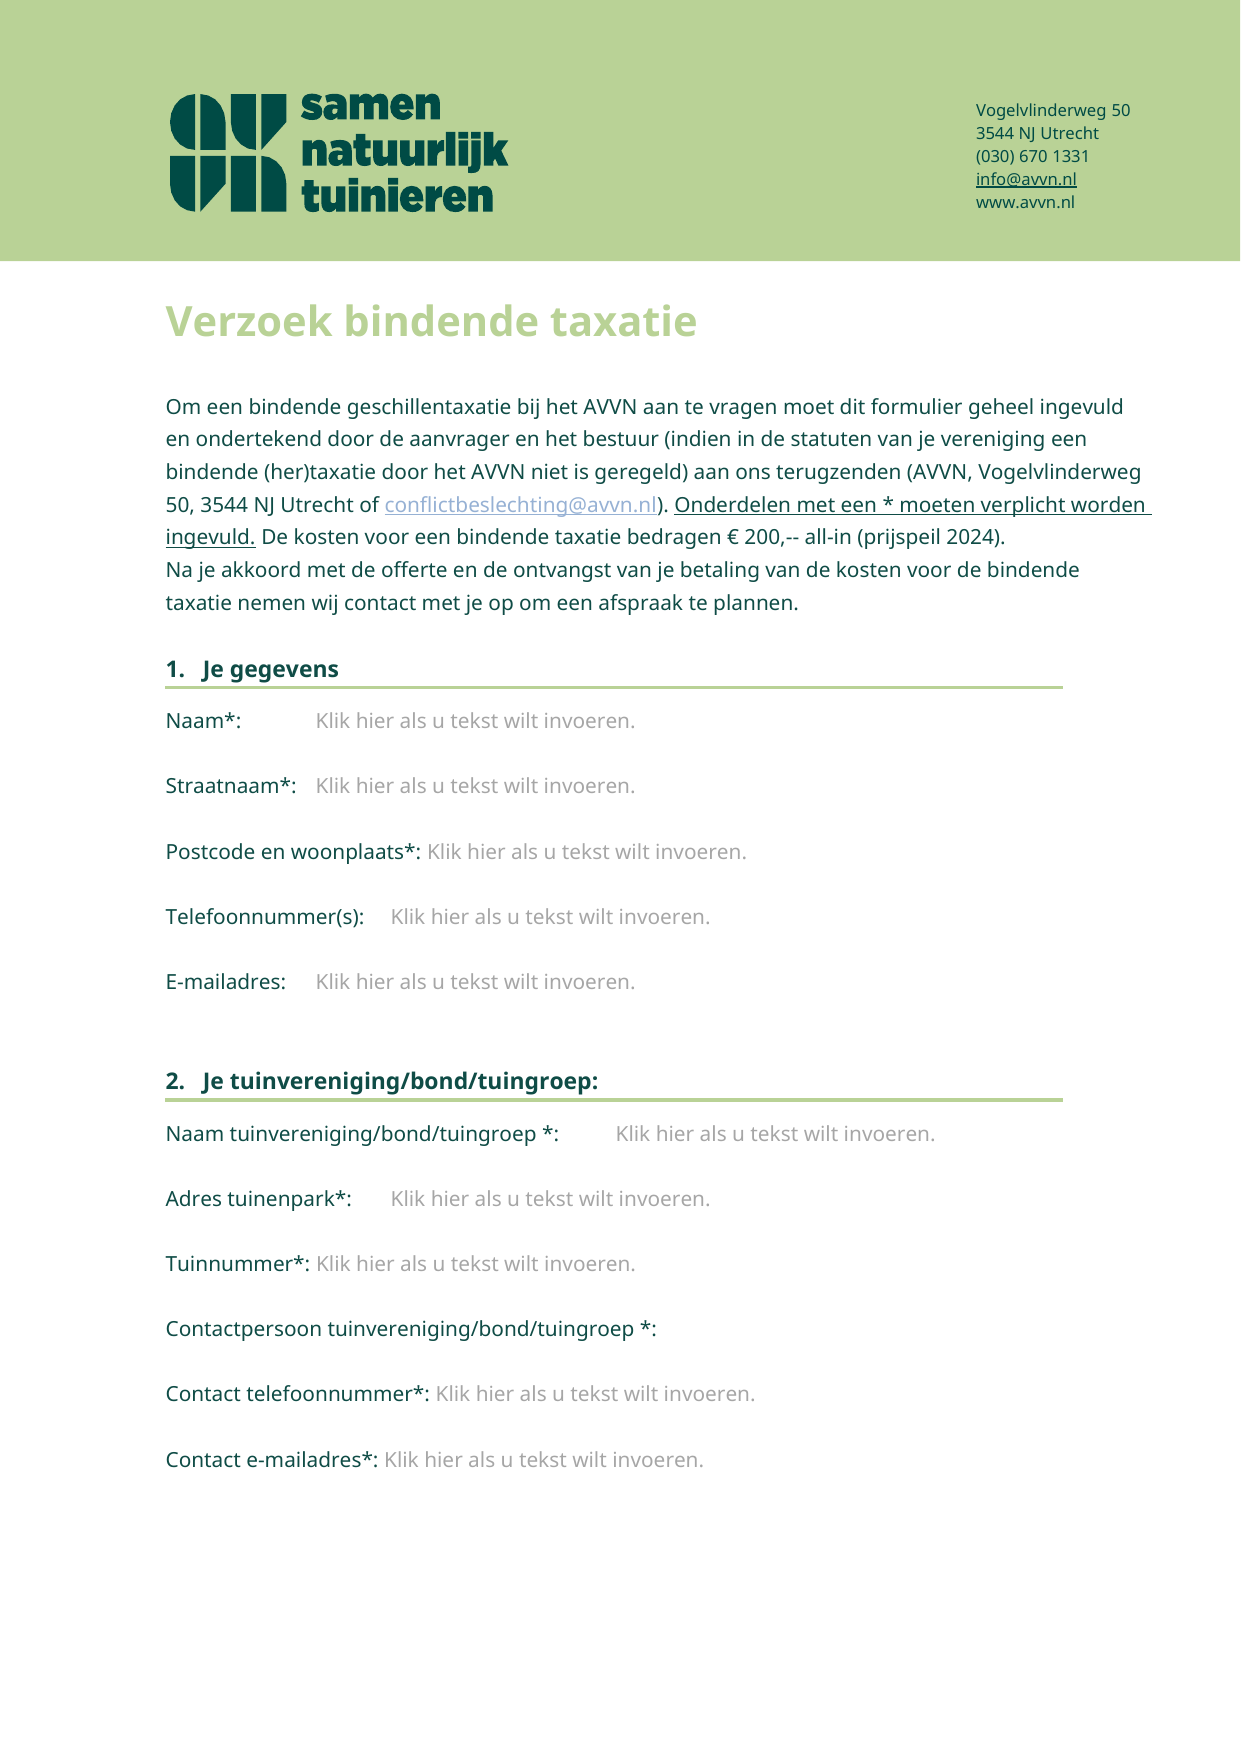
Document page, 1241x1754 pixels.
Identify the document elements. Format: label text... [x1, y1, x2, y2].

text Je tuinvereniging/bond/tuingroep: [165, 1065, 1063, 1098]
text Om een bindende geschillentaxatie bij het AVVN aan te vragen moet dit formulier geheel ingevuld en ondertekend door de aanvrager en het bestuur (indien in de statuten van je vereniging een bindende (her)taxatie door het AVVN niet is geregeld) aan ons terugzenden (AVVN, Vogelvlinderweg 50, 3544 NJ Utrecht of conflictbeslechting@avvn.nl). Onderdelen met een * moeten verplicht worden ingevuld. De kosten voor een bindende taxatie bedragen € 200,-- all-in (prijspeil 2024). [165, 392, 1152, 551]
text Contact telefoonnummer*: [165, 1379, 1152, 1408]
text Straatnaam*: [165, 772, 1152, 800]
subtitle Verzoek bindende taxatie [165, 295, 1152, 347]
text Na je akkoord met de offerte en de ontvangst van je betaling van de kosten voor de bindende taxatie nemen wij contact met je op om een afspraak te plannen. [165, 555, 1152, 616]
text Je gegevens [165, 653, 1063, 686]
text Adres tuinenpark*: [165, 1184, 1152, 1212]
text Contactpersoon tuinvereniging/bond/tuingroep *: [165, 1314, 1152, 1343]
text Tuinnummer*: [165, 1249, 1152, 1278]
text Telefoonnummer(s): [165, 902, 1152, 931]
text Naam tuinvereniging/bond/tuingroep *: [165, 1119, 1152, 1147]
text Postcode en woonplaats*: [165, 837, 1152, 865]
text Contact e-mailadres*: [165, 1445, 1152, 1473]
text Naam*: [165, 706, 1152, 735]
text E-mailadres: [165, 967, 1152, 996]
